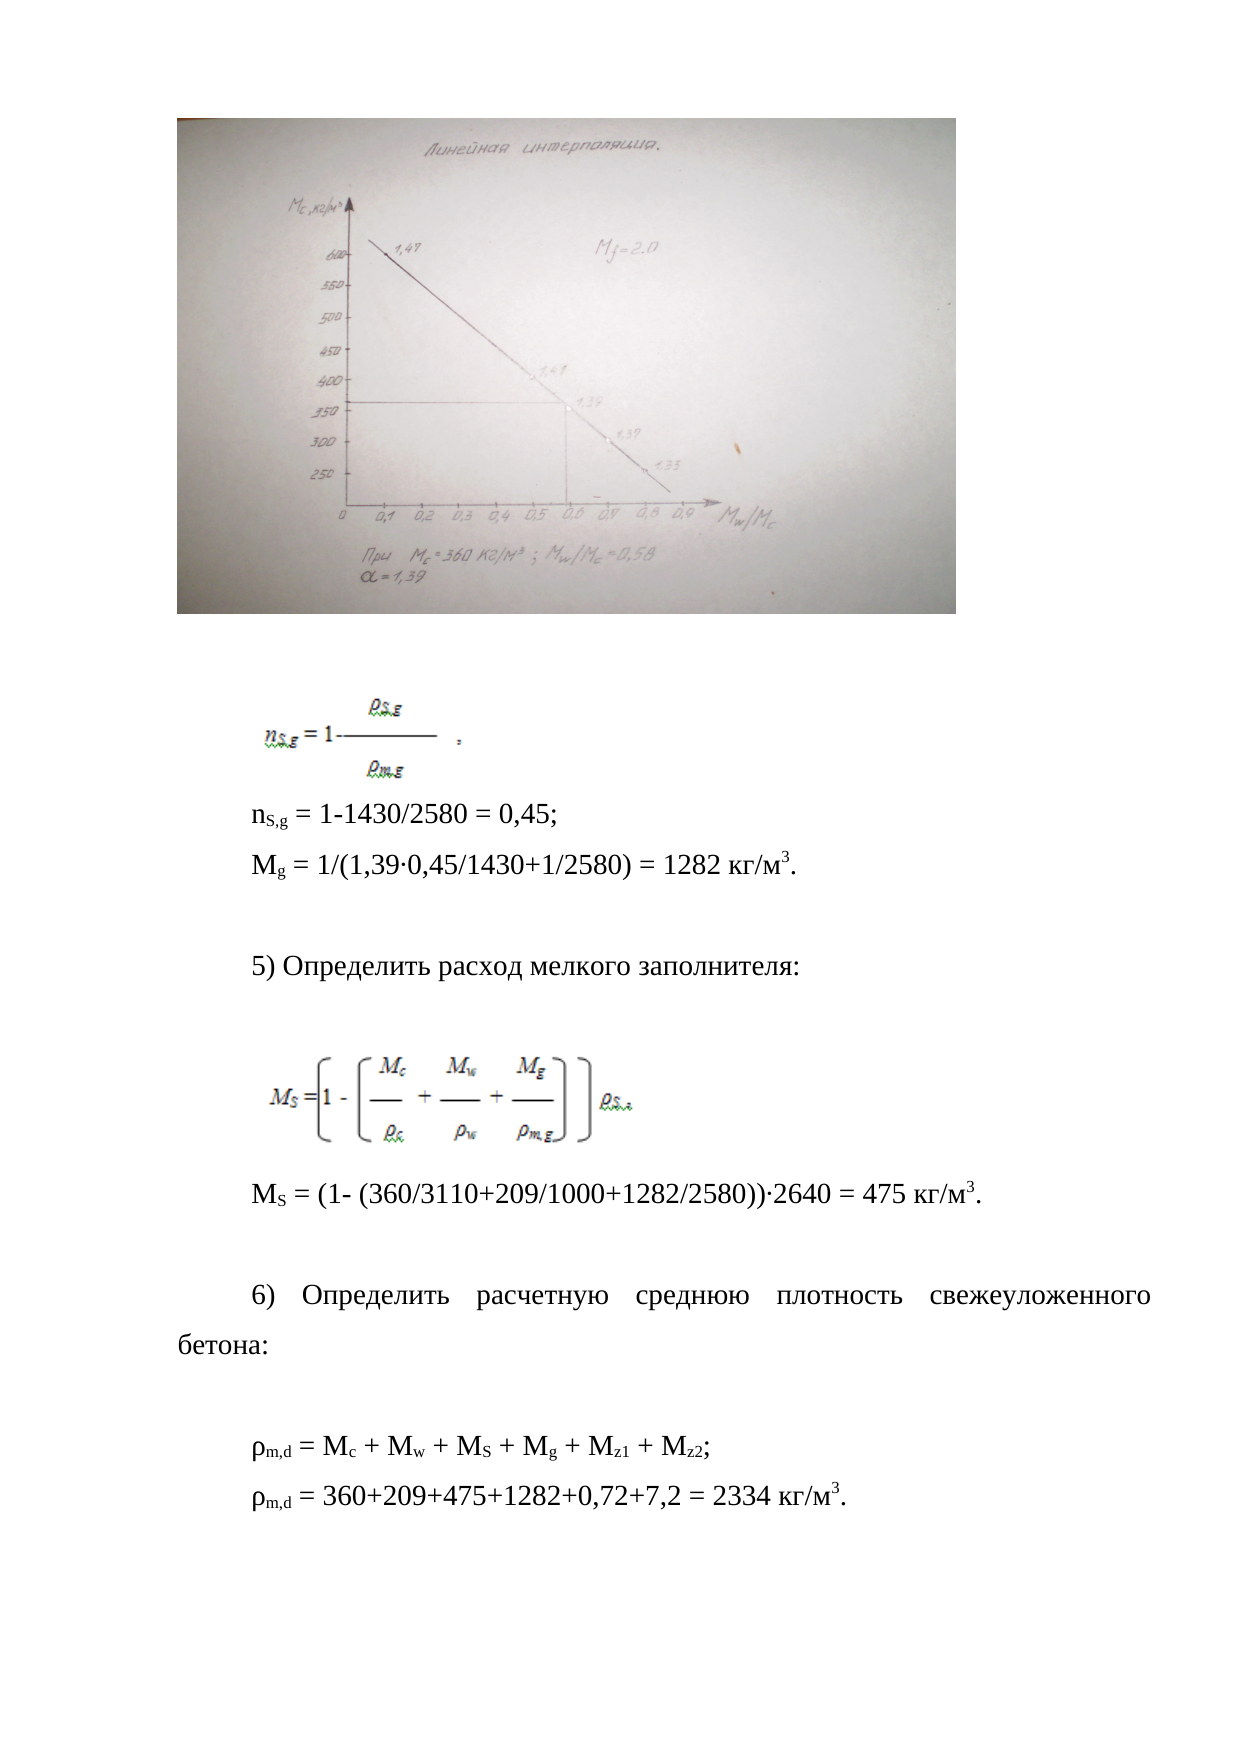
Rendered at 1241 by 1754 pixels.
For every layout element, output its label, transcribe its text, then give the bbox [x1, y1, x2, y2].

text 5) Определить расход мелкого заполнителя: [177, 948, 1152, 981]
picture [251, 688, 469, 783]
text Mg = 1/(1,39∙0,45/1430+1/2580) = 1282 кг/м3. [177, 847, 1152, 881]
picture [251, 1048, 645, 1163]
text MS = (1- (360/3110+209/1000+1282/2580))∙2640 = 475 кг/м3. [177, 1176, 1152, 1210]
text nS,g = 1-1430/2580 = 0,45; [177, 797, 1152, 830]
text ρm,d = Mc + Mw + MS + Mg + Мz1 + Мz2; [177, 1428, 1152, 1461]
text ρm,d = 360+209+475+1282+0,72+7,2 = 2334 кг/м3. [177, 1478, 1152, 1512]
text 6) Определить расчетную среднюю плотность свежеуложенного бетона: [177, 1277, 1152, 1361]
picture [177, 118, 956, 614]
